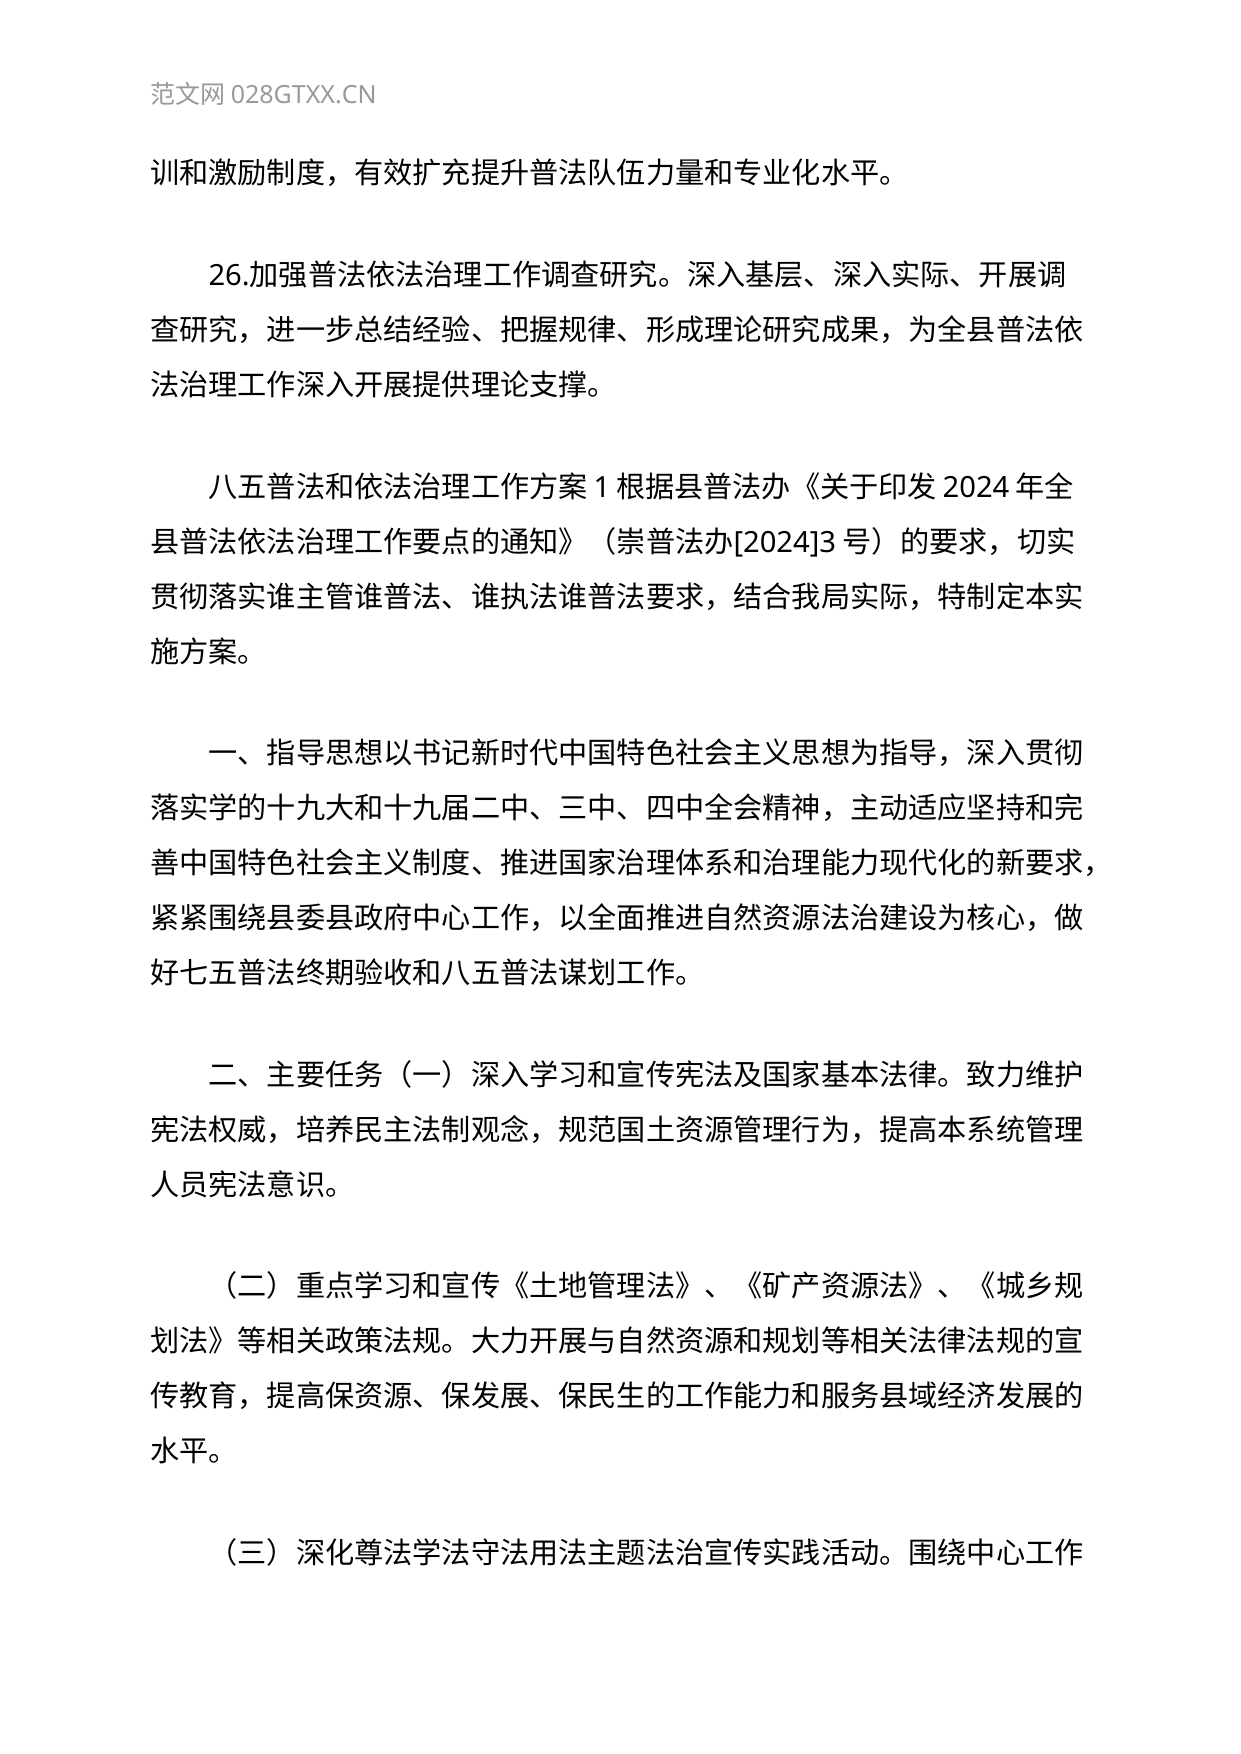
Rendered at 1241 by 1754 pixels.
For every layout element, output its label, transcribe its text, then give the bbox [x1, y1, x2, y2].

text 一、指导思想以书记新时代中国特色社会主义思想为指导，深入贯彻落实学的十九大和十九届二中、三中、四中全会精神，主动适应坚持和完善中国特色社会主义制度、推进国家治理体系和治理能力现代化的新要求，紧紧围绕县委县政府中心工作，以全面推进自然资源法治建设为核心，做好七五普法终期验收和八五普法谋划工作。 [150, 730, 1090, 992]
text 八五普法和依法治理工作方案1根据县普法办《关于印发2024年全县普法依法治理工作要点的通知》（崇普法办[2024]3号）的要求，切实贯彻落实谁主管谁普法、谁执法谁普法要求，结合我局实际，特制定本实施方案。 [150, 463, 1090, 671]
text 26.加强普法依法治理工作调查研究。深入基层、深入实际、开展调查研究，进一步总结经验、把握规律、形成理论研究成果，为全县普法依法治理工作深入开展提供理论支撑。 [150, 252, 1090, 404]
text （二）重点学习和宣传《土地管理法》、《矿产资源法》、《城乡规划法》等相关政策法规。大力开展与自然资源和规划等相关法律法规的宣传教育，提高保资源、保发展、保民生的工作能力和服务县域经济发展的水平。 [150, 1263, 1090, 1470]
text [150, 1529, 1090, 1572]
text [150, 150, 1090, 192]
text 二、主要任务（一）深入学习和宣传宪法及国家基本法律。致力维护宪法权威，培养民主法制观念，规范国土资源管理行为，提高本系统管理人员宪法意识。 [150, 1051, 1090, 1203]
